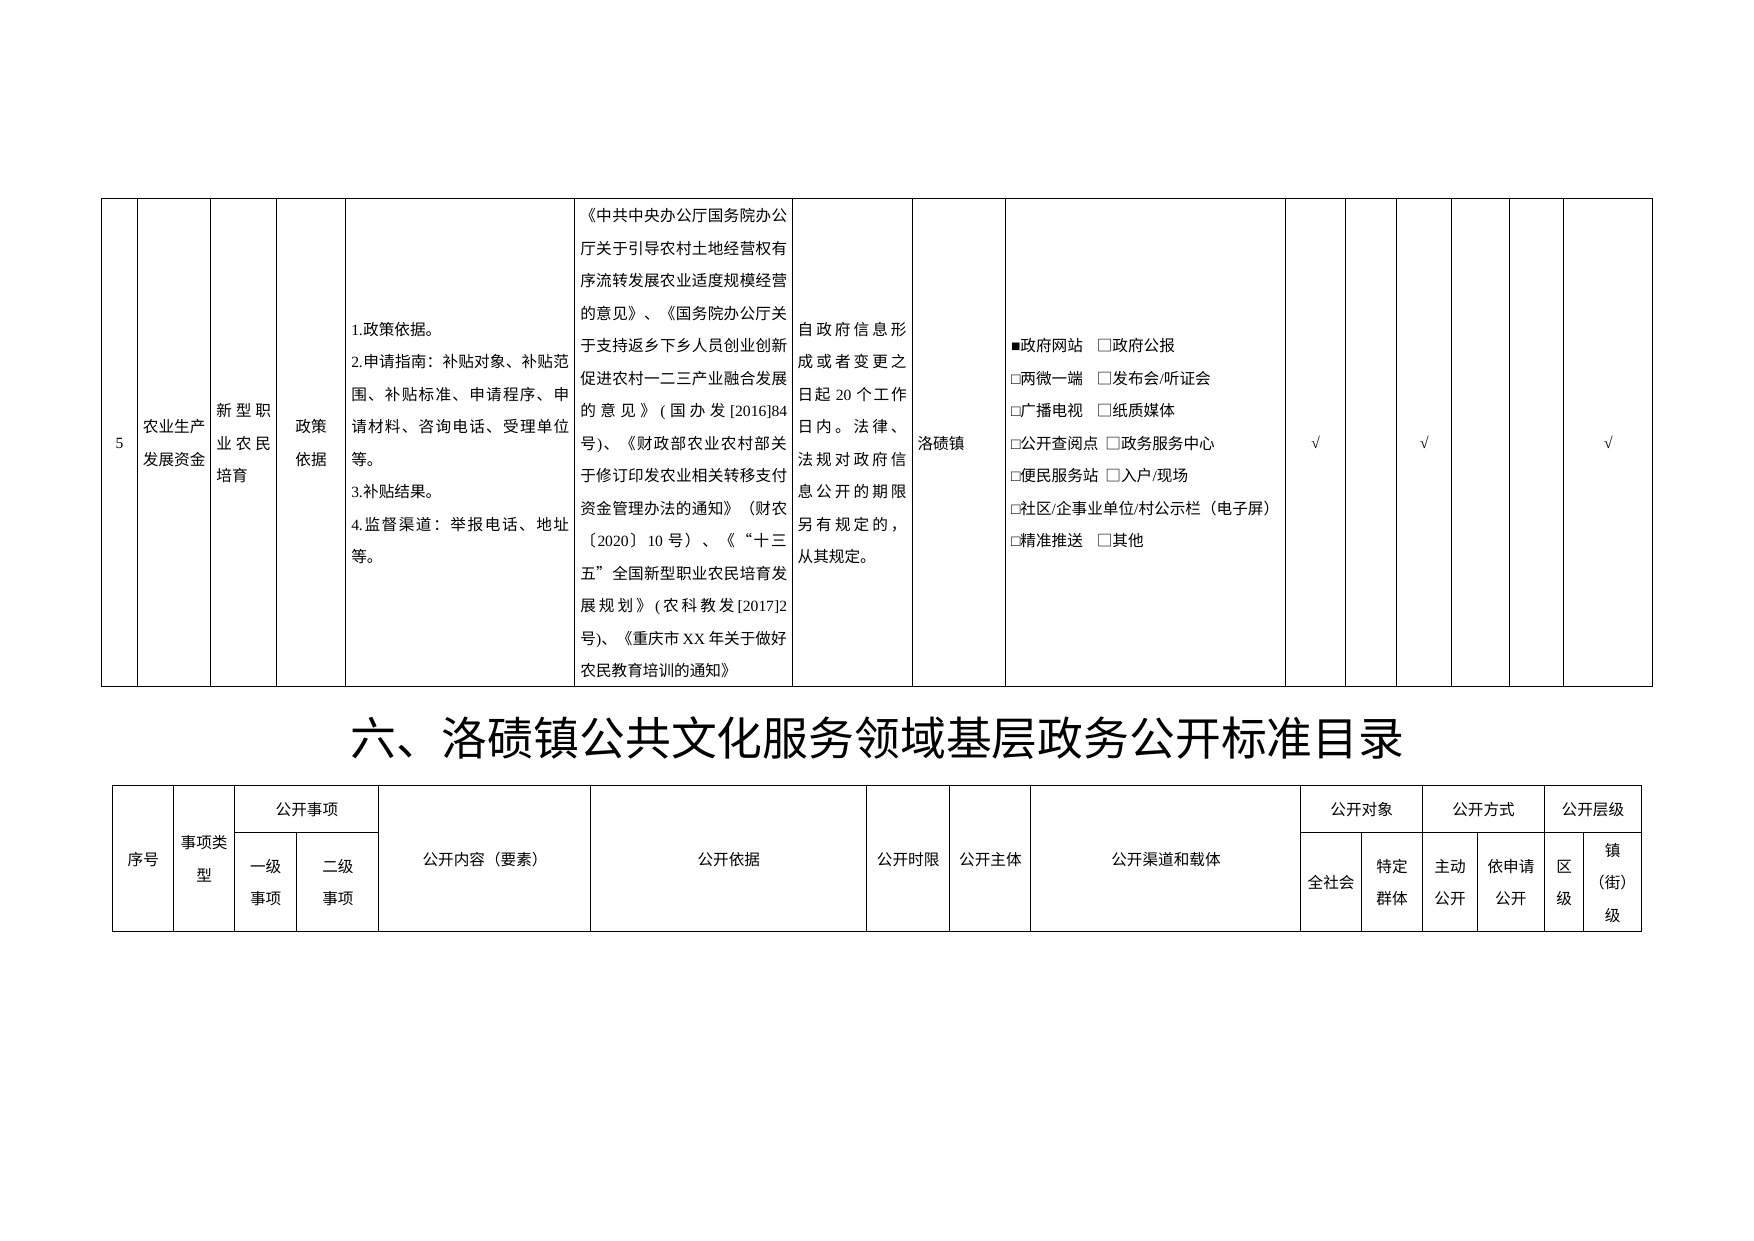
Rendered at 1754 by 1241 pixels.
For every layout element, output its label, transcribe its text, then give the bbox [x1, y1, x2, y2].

table_cell √ [1397, 199, 1451, 686]
table_cell [1510, 199, 1563, 686]
table_cell 政策 依据 [277, 199, 345, 686]
table_header 公开方式 [1423, 786, 1544, 832]
text 六、洛碛镇公共文化服务领域基层政务公开标准目录 [150, 687, 1604, 785]
table_header 公开时限 [867, 786, 949, 931]
table_cell 依申请 公开 [1478, 833, 1544, 931]
table_cell 新型职业农民培育 [211, 199, 276, 686]
table_cell 1.政策依据。 2.申请指南：补贴对象、补贴范围、补贴标准、申请程序、申请材料、咨询电话、受理单位等。 3.补贴结果。 4.监督渠道：举报电话、地址等。 [346, 199, 574, 686]
table_header 序号 [113, 786, 173, 931]
table_cell 农业生产发展资金 [138, 199, 210, 686]
table_cell 自政府信息形成或者变更之日起20个工作日内。法律、法规对政府信息公开的期限另有规定的，从其规定。 [793, 199, 912, 686]
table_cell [1006, 199, 1285, 686]
table_header 公开事项 [235, 786, 378, 832]
table_cell √ [1286, 199, 1345, 686]
table_header 公开内容（要素） [379, 786, 590, 931]
table_cell 主动 公开 [1423, 833, 1477, 931]
table_cell 特定 群体 [1362, 833, 1422, 931]
table_cell 镇（街）级 [1584, 833, 1641, 931]
table_cell 5 [102, 199, 137, 686]
table_cell 区级 [1545, 833, 1583, 931]
table_cell [1346, 199, 1396, 686]
table_header 事项类型 [174, 786, 234, 931]
table_cell [1452, 199, 1509, 686]
table_header 公开对象 [1301, 786, 1422, 832]
table_cell 《中共中央办公厅国务院办公厅关于引导农村土地经营权有序流转发展农业适度规模经营的意见》、《国务院办公厅关于支持返乡下乡人员创业创新促进农村一二三产业融合发展的意见》(国办发[2016]84号)、《财政部农业农村部关于修订印发农业相关转移支付资金管理办法的通知》（财农〔2020〕10号）、《“十三五”全国新型职业农民培育发展规划》(农科教发[2017]2号)、《重庆市XX年关于做好农民教育培训的通知》 [575, 199, 792, 686]
table_header 公开渠道和载体 [1031, 786, 1300, 931]
table_cell 全社会 [1301, 833, 1361, 931]
table_cell 二级 事项 [297, 833, 378, 931]
table_cell 一级 事项 [235, 833, 296, 931]
table_cell √ [1564, 199, 1652, 686]
table_header 公开依据 [591, 786, 866, 931]
table_header 公开主体 [950, 786, 1030, 931]
table_header 公开层级 [1545, 786, 1641, 832]
table_cell 洛碛镇 [913, 199, 1005, 686]
